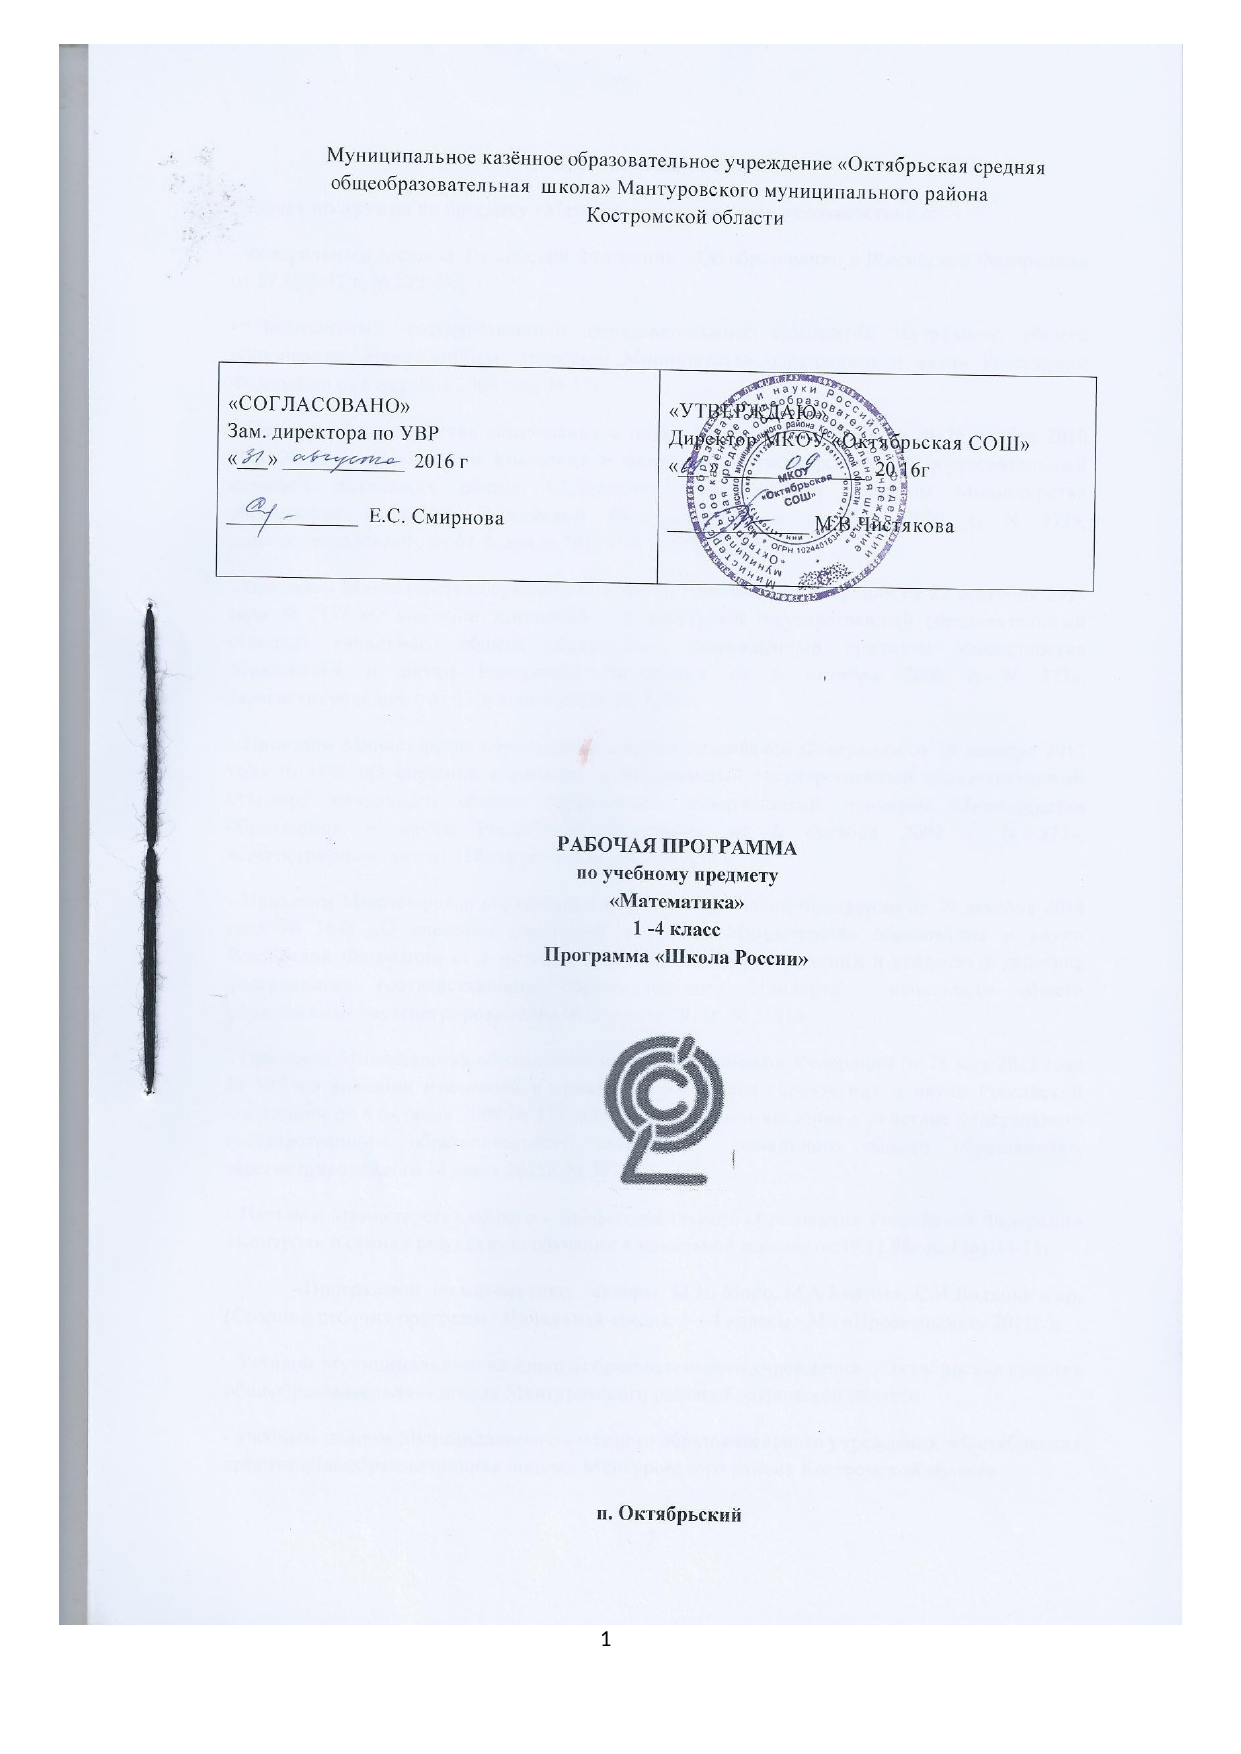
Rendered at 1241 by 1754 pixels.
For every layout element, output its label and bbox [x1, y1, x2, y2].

picture [59, 44, 1183, 1625]
